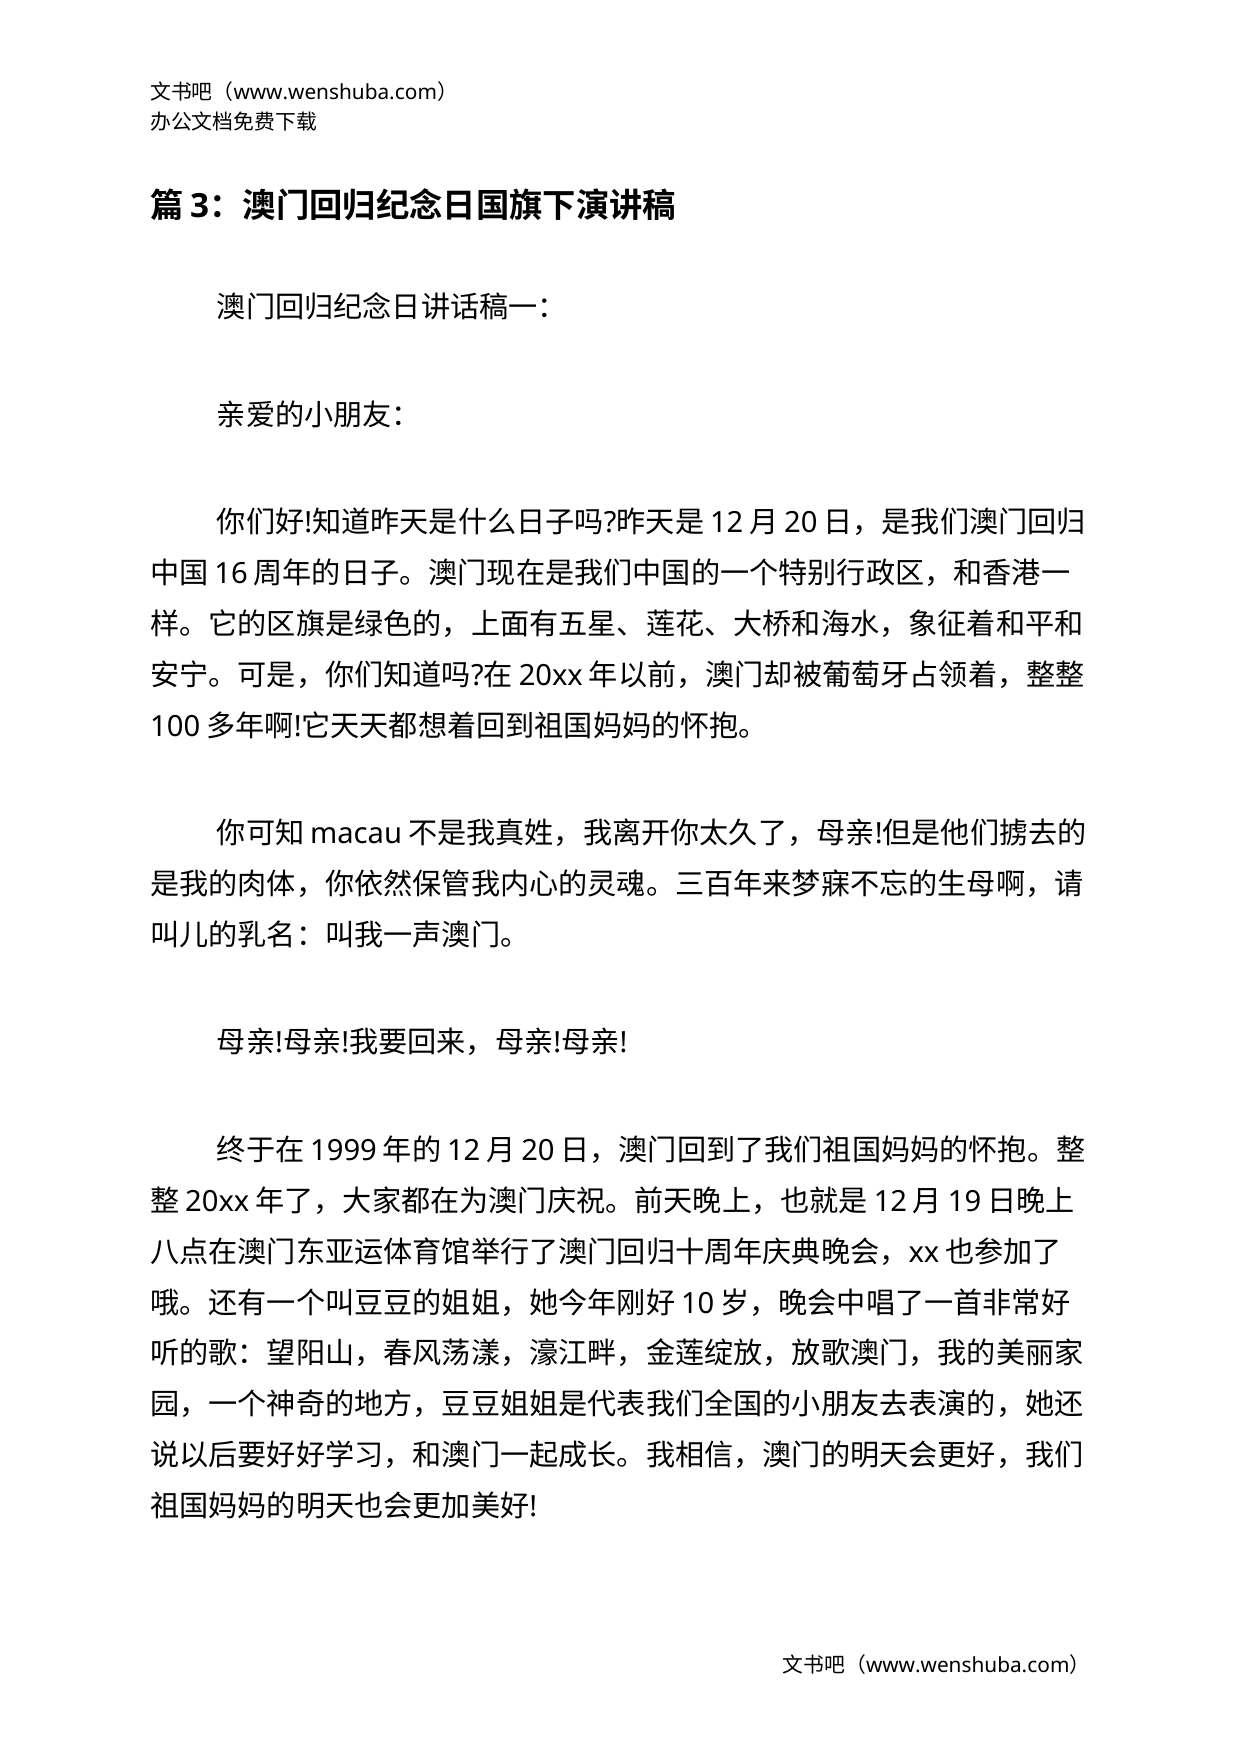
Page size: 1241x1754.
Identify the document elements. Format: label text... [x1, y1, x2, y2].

text 澳门回归纪念日讲话稿一： [150, 284, 1090, 326]
text 母亲!母亲!我要回来，母亲!母亲! [150, 1019, 1090, 1061]
text 你可知macau不是我真姓，我离开你太久了，母亲!但是他们掳去的是我的肉体，你依然保管我内心的灵魂。三百年来梦寐不忘的生母啊，请叫儿的乳名：叫我一声澳门。 [150, 810, 1090, 954]
text 亲爱的小朋友： [150, 391, 1090, 434]
text 你们好!知道昨天是什么日子吗?昨天是12月20日，是我们澳门回归中国16周年的日子。澳门现在是我们中国的一个特别行政区，和香港一样。它的区旗是绿色的，上面有五星、莲花、大桥和海水，象征着和平和安宁。可是，你们知道吗?在20xx年以前，澳门却被葡萄牙占领着，整整100多年啊!它天天都想着回到祖国妈妈的怀抱。 [150, 499, 1090, 744]
text 终于在1999年的12月20日，澳门回到了我们祖国妈妈的怀抱。整整20xx年了，大家都在为澳门庆祝。前天晚上，也就是12月19日晚上八点在澳门东亚运体育馆举行了澳门回归十周年庆典晚会，xx也参加了哦。还有一个叫豆豆的姐姐，她今年刚好10岁，晚会中唱了一首非常好听的歌：望阳山，春风荡漾，濠江畔，金莲绽放，放歌澳门，我的美丽家园，一个神奇的地方，豆豆姐姐是代表我们全国的小朋友去表演的，她还说以后要好好学习，和澳门一起成长。我相信，澳门的明天会更好，我们祖国妈妈的明天也会更加美好! [150, 1127, 1090, 1525]
text 篇3：澳门回归纪念日国旗下演讲稿 [150, 178, 1090, 227]
